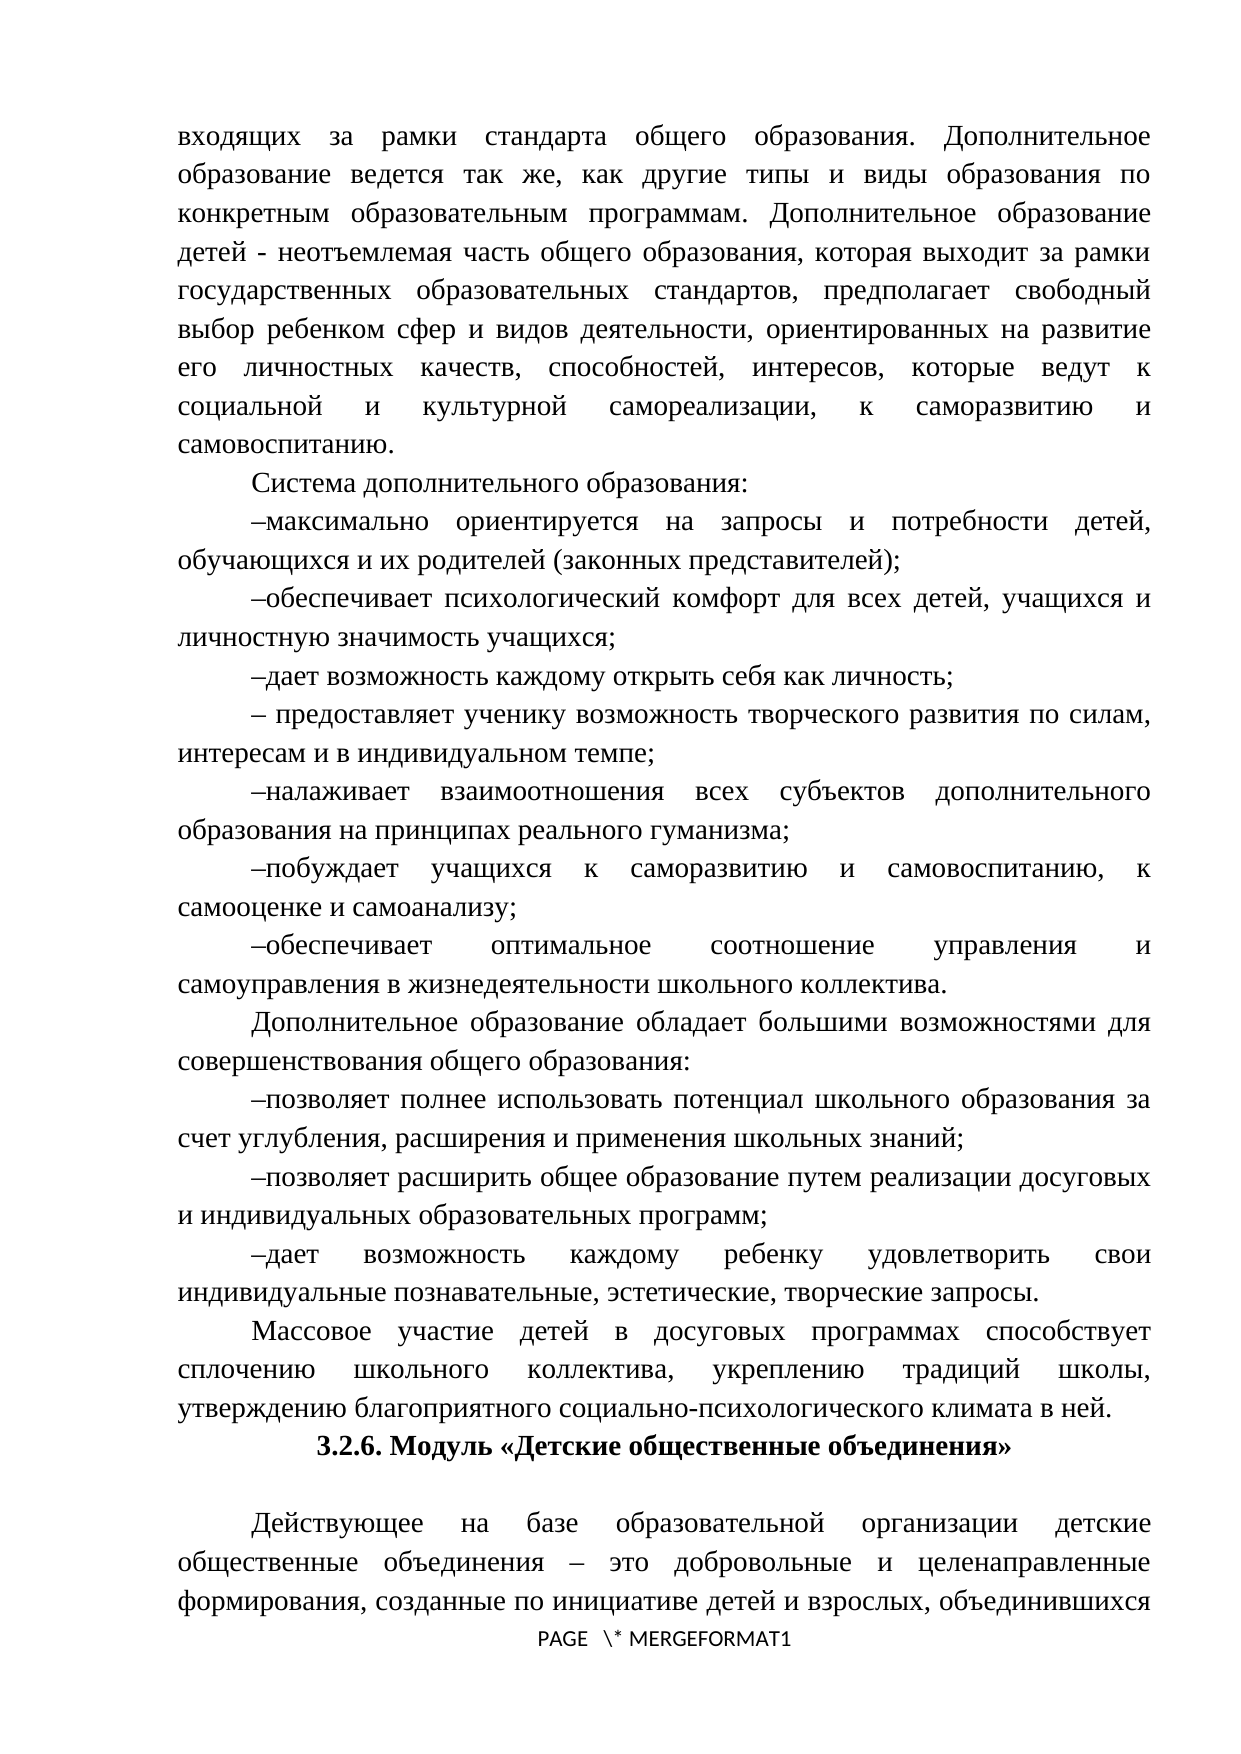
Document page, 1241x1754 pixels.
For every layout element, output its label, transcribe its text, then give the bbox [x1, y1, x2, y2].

text –обеспечивает психологический комфорт для всех детей, учащихся и личностную значимость учащихся; [177, 581, 1152, 653]
text Массовое участие детей в досуговых программах способствует сплочению школьного коллектива, укреплению традиций школы, утверждению благоприятного социально-психологического климата в ней. [177, 1313, 1152, 1423]
text –налаживает взаимоотношения всех субъектов дополнительного образования на принципах реального гуманизма; [177, 773, 1152, 845]
text –позволяет полнее использовать потенциал школьного образования за счет углубления, расширения и применения школьных знаний; [177, 1082, 1152, 1154]
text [177, 1506, 1152, 1616]
text –дает возможность каждому открыть себя как личность; [177, 658, 1152, 691]
text Система дополнительного образования: [177, 465, 1152, 498]
text –позволяет расширить общее образование путем реализации досуговых и индивидуальных образовательных программ; [177, 1159, 1152, 1231]
text –обеспечивает оптимальное соотношение управления и самоуправления в жизнедеятельности школьного коллектива. [177, 927, 1152, 999]
text 3.2.6. Модуль «Детские общественные объединения» [177, 1428, 1152, 1462]
text –дает возможность каждому ребенку удовлетворить свои индивидуальные познавательные, эстетические, творческие запросы. [177, 1236, 1152, 1308]
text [177, 118, 1152, 460]
text Дополнительное образование обладает большими возможностями для совершенствования общего образования: [177, 1004, 1152, 1077]
text – предоставляет ученику возможность творческого развития по силам, интересам и в индивидуальном темпе; [177, 696, 1152, 768]
text –максимально ориентируется на запросы и потребности детей, обучающихся и их родителей (законных представителей); [177, 503, 1152, 576]
text –побуждает учащихся к саморазвитию и самовоспитанию, к самооценке и самоанализу; [177, 850, 1152, 922]
